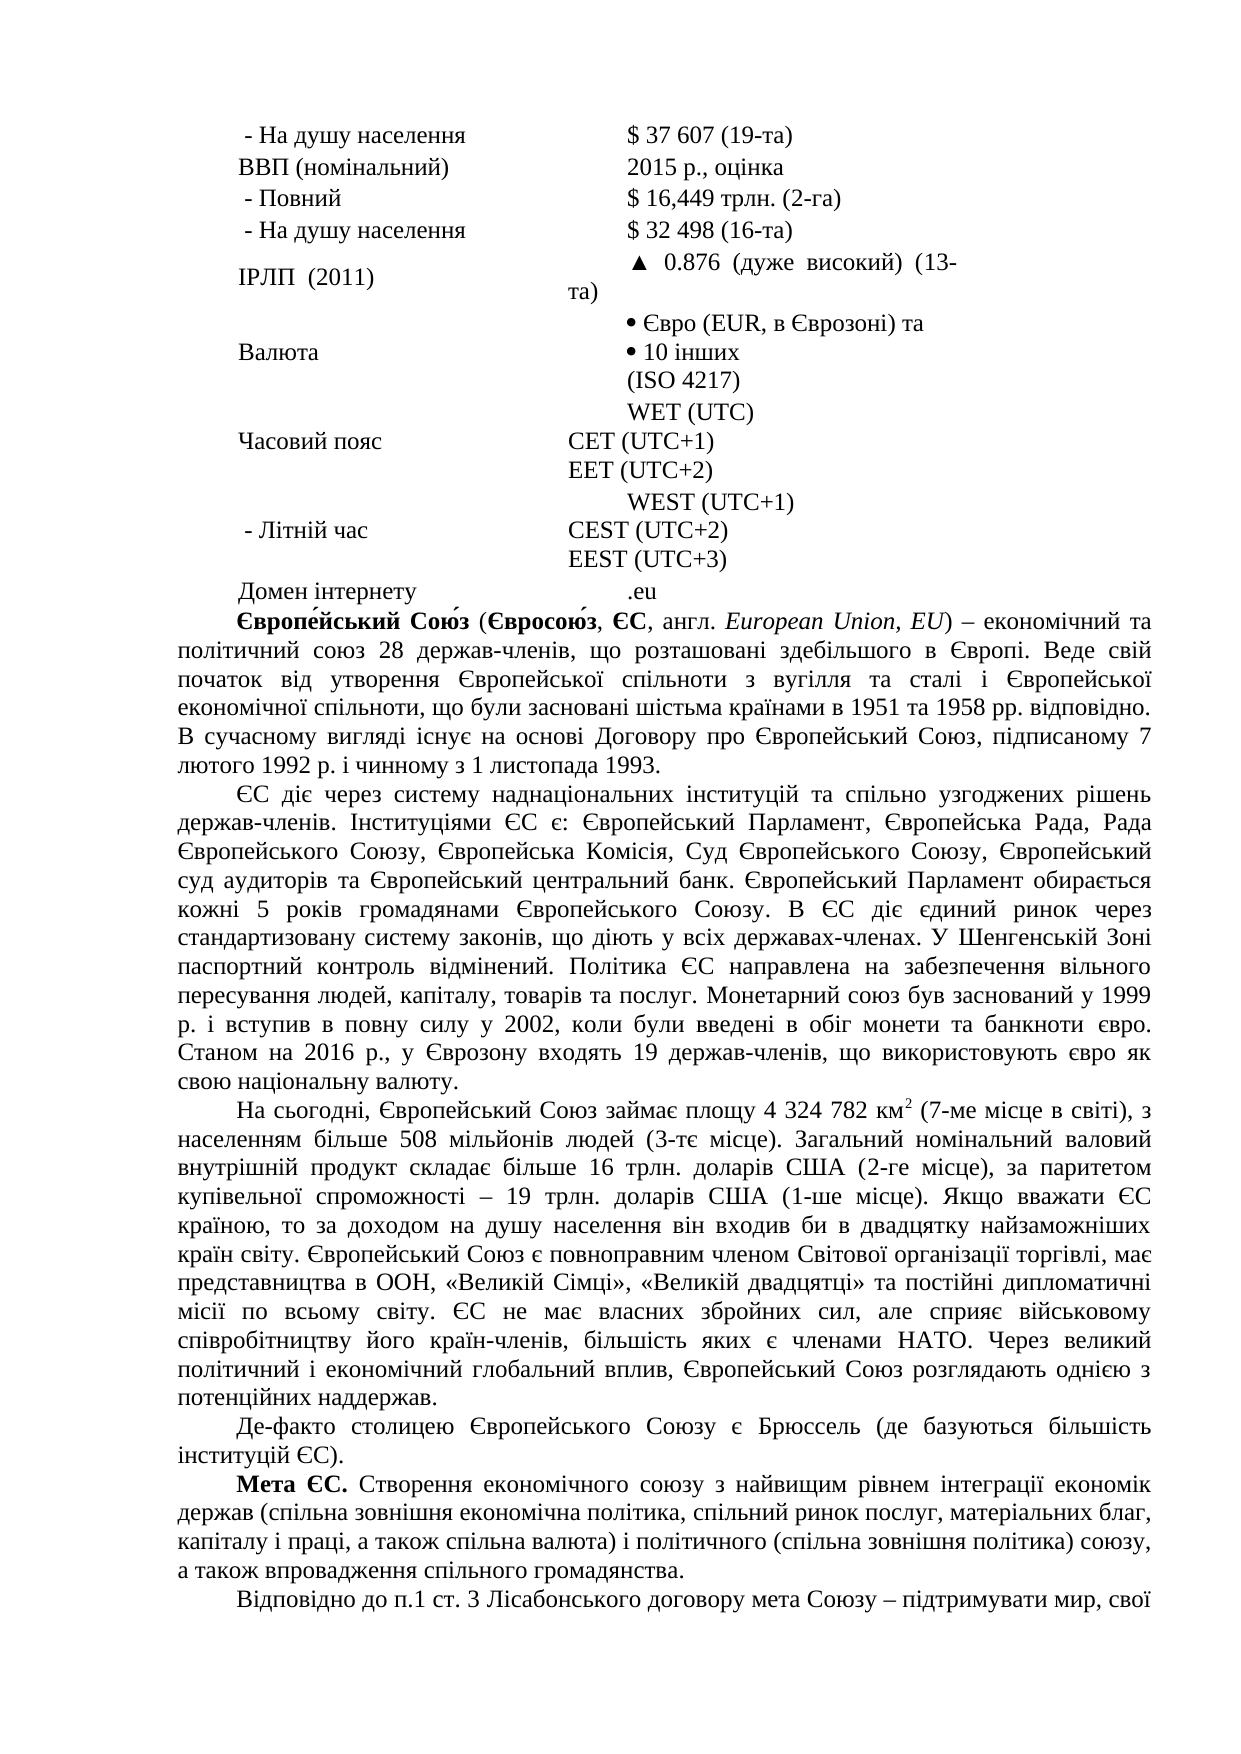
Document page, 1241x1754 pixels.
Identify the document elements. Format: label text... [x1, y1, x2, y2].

table_cell ▲ 0.876 (дуже високий) (13-та) [566, 246, 958, 306]
table_cell .eu [566, 574, 958, 606]
table_cell Валюта [177, 306, 566, 396]
text Мета ЄС. Створення економічного союзу з найвищим рівнем інтеграції економік держав (спільна зовнішня економічна політика, спільний ринок послуг, матеріальних благ, капіталу і праці, а також спільна валюта) і політичного (спільна зовнішня політика) союзу, а також впровадження спільного громадянства. [177, 1469, 1152, 1584]
text ЄС діє через систему наднаціональних інституцій та спільно узгоджених рішень держав-членів. Інституціями ЄС є: Європейський Парламент, Європейська Рада, Рада Європейського Союзу, Європейська Комісія, Суд Європейського Союзу, Європейський суд аудиторів та Європейський центральний банк. Європейський Парламент обирається кожні 5 років громадянами Європейського Союзу. В ЄС діє єдиний ринок через стандартизовану систему законів, що діють у всіх державах-членах. У Шенгенській Зоні паспортний контроль відмінений. Політика ЄС направлена на забезпечення вільного пересування людей, капіталу, товарів та послуг. Монетарний союз був заснований у 1999 р. і вступив в повну силу у 2002, коли були введені в обіг монети та банкноти євро. Станом на 2016 р., у Єврозону входять 19 держав-членів, що використовують євро як свою національну валюту. [177, 779, 1152, 1095]
table_cell - На душу населення [177, 214, 566, 246]
table_cell Домен інтернету [177, 574, 566, 606]
table_cell 2015 р., оцінка [566, 150, 958, 182]
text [177, 1584, 1152, 1612]
table_cell WET (UTC) CET (UTC+1) EET (UTC+2) [566, 396, 958, 485]
table_cell - Літній час [177, 485, 566, 574]
table_cell - Повний [177, 182, 566, 214]
table_cell $ 16,449 трлн. (2-га) [566, 182, 958, 214]
table_cell $ 32 498 (16-та) [566, 214, 958, 246]
table_cell $ 37 607 (19-та) [566, 118, 958, 150]
text Європе́йський Сою́з (Євросою́з, ЄС, англ. European Union, EU) – економічний та політичний союз 28 держав-членів, що розташовані здебільшого в Європі. Веде свій початок від утворення Європейської спільноти з вугілля та сталі і Європейської економічної спільноти, що були засновані шістьма країнами в 1951 та 1958 рр. відповідно. В сучасному вигляді існує на основі Договору про Європейський Союз, підписаному 7 лютого 1992 р. і чинному з 1 листопада 1993. [177, 606, 1152, 779]
text На сьогодні, Європейський Союз займає площу 4 324 782 км2 (7-ме місце в світі), з населенням більше 508 мільйонів людей (3-тє місце). Загальний номінальний валовий внутрішній продукт складає більше 16 трлн. доларів США (2-ге місце), за паритетом купівельної спроможності – 19 трлн. доларів США (1-ше місце). Якщо вважати ЄС країною, то за доходом на душу населення він входив би в двадцятку найзаможніших країн світу. Європейський Союз є повноправним членом Світової організації торгівлі, має представництва в ООН, «Великій Сімці», «Великій двадцятці» та постійні дипломатичні місії по всьому світу. ЄС не має власних збройних сил, але сприяє військовому співробітництву його країн-членів, більшість яких є членами НАТО. Через великий політичний і економічний глобальний вплив, Європейський Союз розглядають однією з потенційних наддержав. [177, 1095, 1152, 1411]
table_cell Євро (EUR, в Єврозоні) та 10 інших (ISO 4217) [566, 306, 958, 396]
table_cell ВВП (номінальний) [177, 150, 566, 182]
table_cell ІРЛП (2011) [177, 246, 566, 306]
table_cell Часовий пояс [177, 396, 566, 485]
table_cell - На душу населення [177, 118, 566, 150]
text Де-факто столицею Європейського Союзу є Брюссель (де базуються більшість інституцій ЄС). [177, 1411, 1152, 1469]
table_cell WEST (UTC+1) CEST (UTC+2) EEST (UTC+3) [566, 485, 958, 574]
